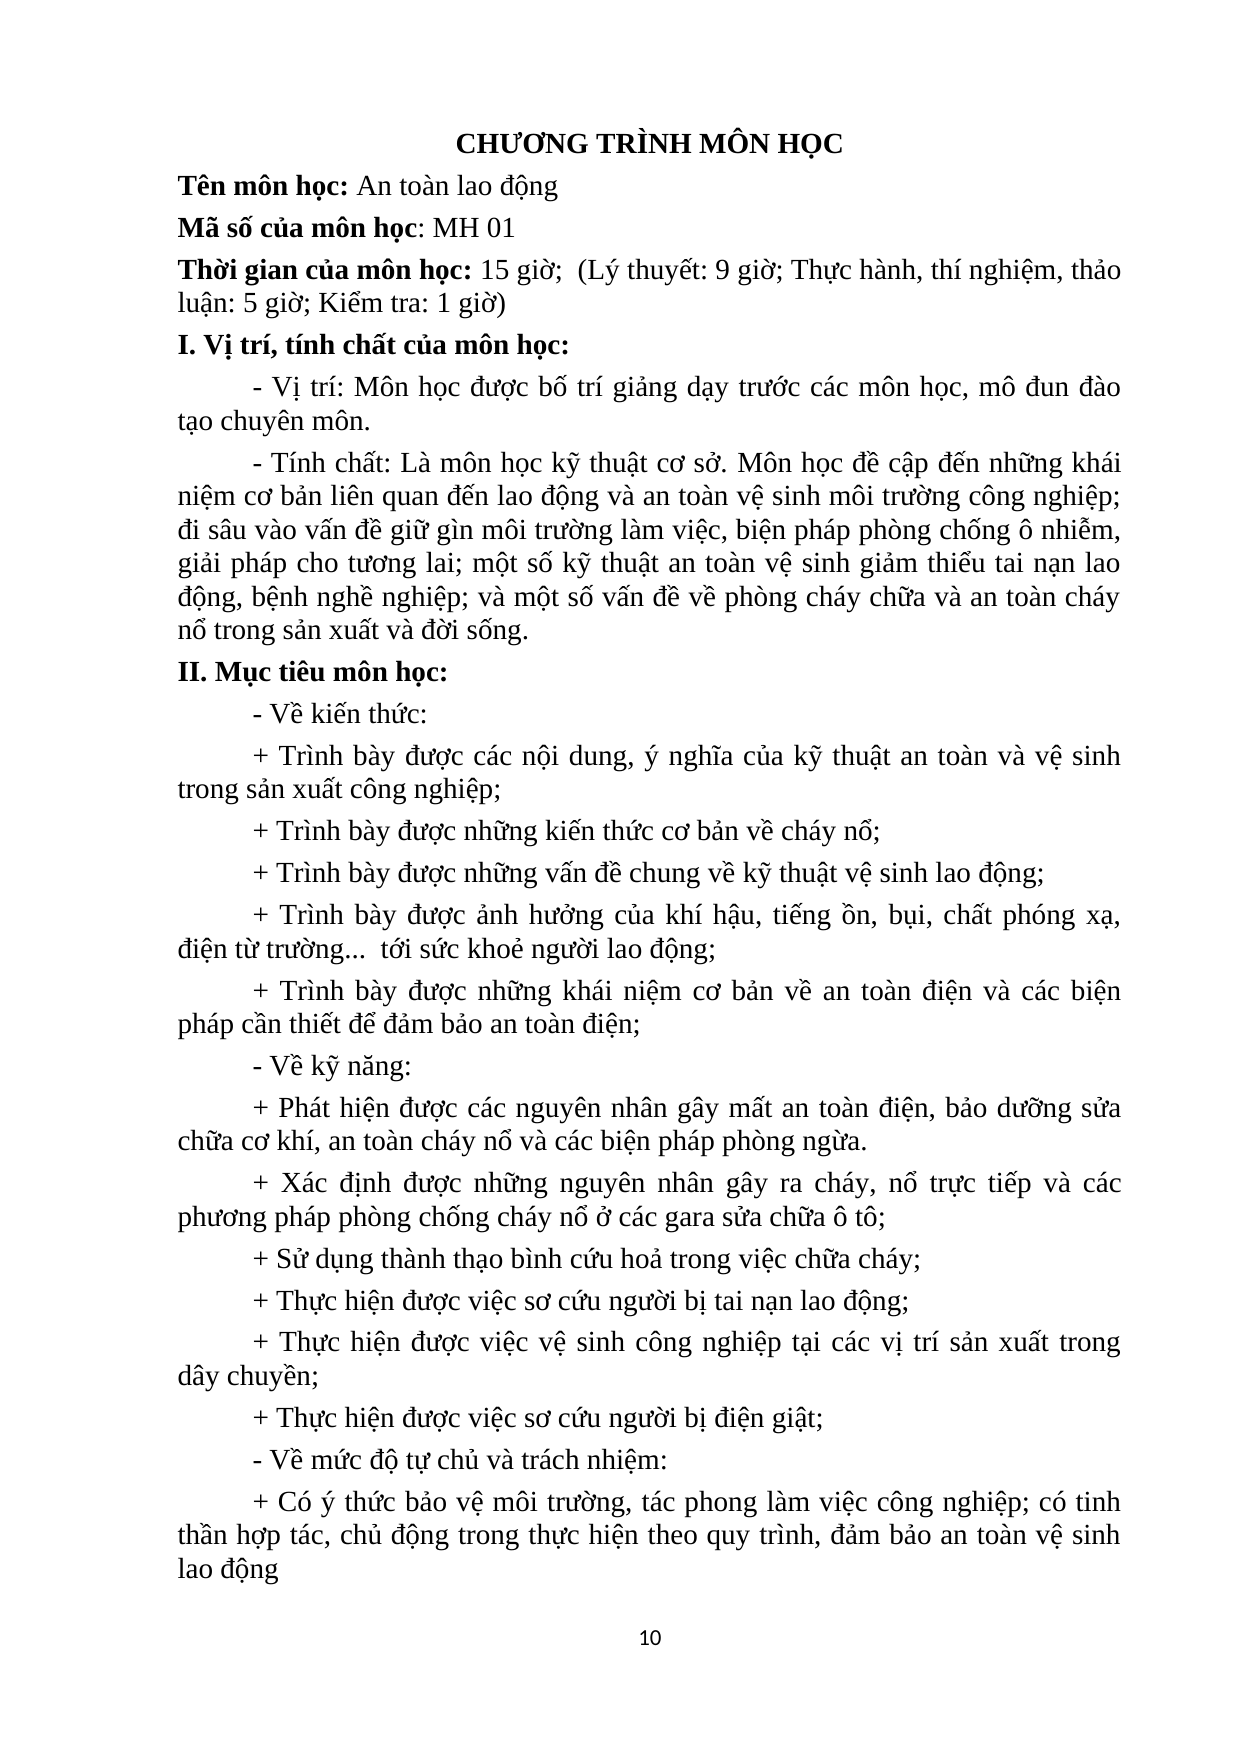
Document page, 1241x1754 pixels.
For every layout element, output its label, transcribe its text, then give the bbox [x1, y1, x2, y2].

text + Thực hiện được việc sơ cứu người bị tai nạn lao động; [177, 1283, 1122, 1316]
text - Vị trí: Môn học được bố trí giảng dạy trước các môn học, mô đun đào tạo chuyên môn. [177, 369, 1122, 436]
text - Về mức độ tự chủ và trách nhiệm: [177, 1442, 1122, 1475]
text + Thực hiện được việc sơ cứu người bị điện giật; [177, 1400, 1122, 1433]
text + Trình bày được những kiến thức cơ bản về cháy nổ; [177, 813, 1122, 847]
text II. Mục tiêu môn học: [177, 654, 1122, 688]
text - Về kiến thức: [177, 696, 1122, 730]
text + Trình bày được ảnh hưởng của khí hậu, tiếng ồn, bụi, chất phóng xạ, điện từ trường... tới sức khoẻ người lao động; [177, 897, 1122, 964]
text + Xác định được những nguyên nhân gây ra cháy, nổ trực tiếp và các phương pháp phòng chống cháy nổ ở các gara sửa chữa ô tô; [177, 1165, 1122, 1232]
text + Trình bày được những khái niệm cơ bản về an toàn điện và các biện pháp cần thiết để đảm bảo an toàn điện; [177, 973, 1122, 1040]
text Tên môn học: An toàn lao động [177, 168, 1122, 202]
text CHƯƠNG TRÌNH MÔN HỌC [177, 126, 1122, 160]
text + Trình bày được các nội dung, ý nghĩa của kỹ thuật an toàn và vệ sinh trong sản xuất công nghiệp; [177, 738, 1122, 805]
text + Sử dụng thành thạo bình cứu hoả trong việc chữa cháy; [177, 1241, 1122, 1274]
text Mã số của môn học: MH 01 [177, 210, 1122, 244]
text I. Vị trí, tính chất của môn học: [177, 327, 1122, 361]
text + Có ý thức bảo vệ môi trường, tác phong làm việc công nghiệp; có tinh thần hợp tác, chủ động trong thực hiện theo quy trình, đảm bảo an toàn vệ sinh lao động [177, 1484, 1122, 1584]
text - Tính chất: Là môn học kỹ thuật cơ sở. Môn học đề cập đến những khái niệm cơ bản liên quan đến lao động và an toàn vệ sinh môi trường công nghiệp; đi sâu vào vấn đề giữ gìn môi trường làm việc, biện pháp phòng chống ô nhiễm, giải pháp cho tương lai; một số kỹ thuật an toàn vệ sinh giảm thiểu tai nạn lao động, bệnh nghề nghiệp; và một số vấn đề về phòng cháy chữa và an toàn cháy nổ trong sản xuất và đời sống. [177, 445, 1122, 646]
text Thời gian của môn học: 15 giờ; (Lý thuyết: 9 giờ; Thực hành, thí nghiệm, thảo luận: 5 giờ; Kiểm tra: 1 giờ) [177, 252, 1122, 319]
text + Trình bày được những vấn đề chung về kỹ thuật vệ sinh lao động; [177, 855, 1122, 889]
text - Về kỹ năng: [177, 1048, 1122, 1082]
text + Phát hiện được các nguyên nhân gây mất an toàn điện, bảo dưỡng sửa chữa cơ khí, an toàn cháy nổ và các biện pháp phòng ngừa. [177, 1090, 1122, 1157]
text + Thực hiện được việc vệ sinh công nghiệp tại các vị trí sản xuất trong dây chuyền; [177, 1324, 1122, 1392]
